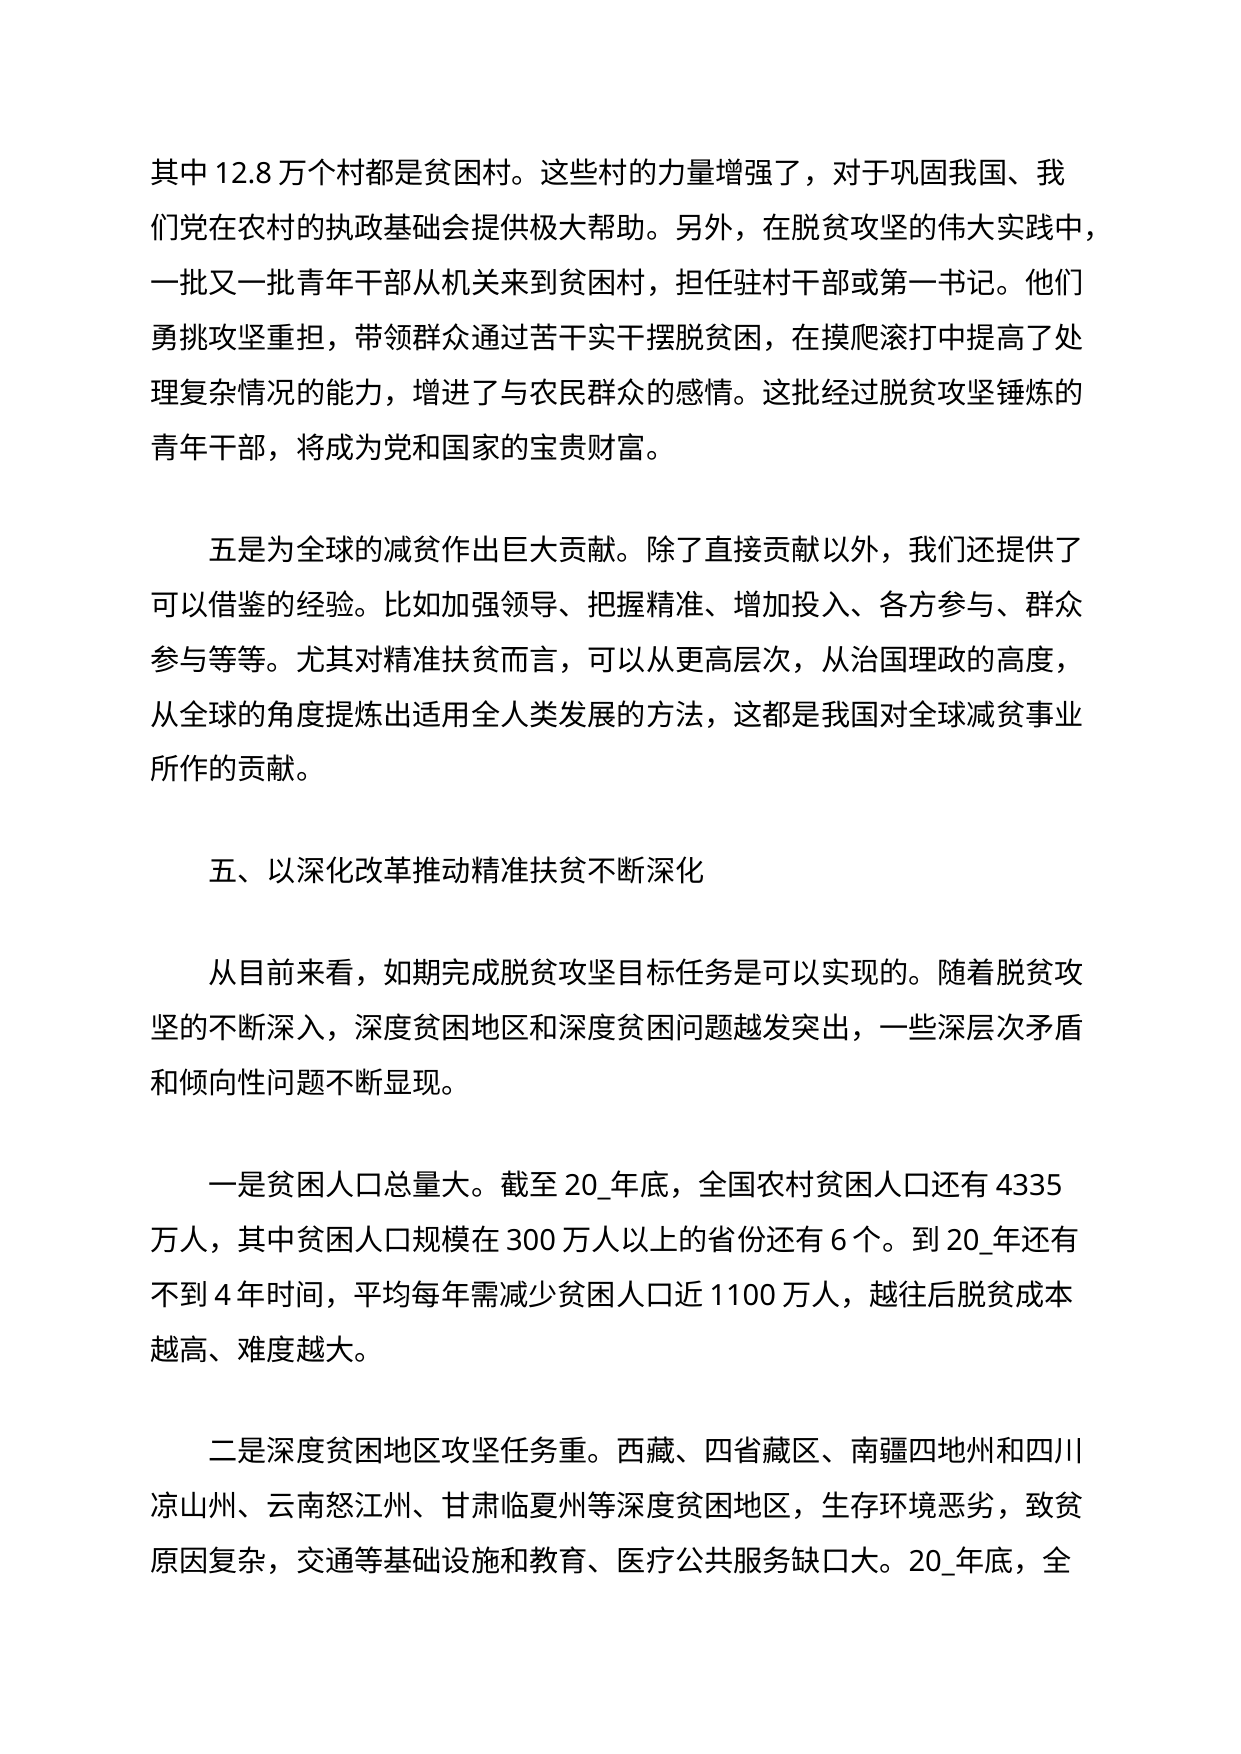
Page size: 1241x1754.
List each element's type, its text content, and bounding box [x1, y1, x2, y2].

text 五是为全球的减贫作出巨大贡献。除了直接贡献以外，我们还提供了可以借鉴的经验。比如加强领导、把握精准、增加投入、各方参与、群众参与等等。尤其对精准扶贫而言，可以从更高层次，从治国理政的高度，从全球的角度提炼出适用全人类发展的方法，这都是我国对全球减贫事业所作的贡献。 [150, 526, 1090, 788]
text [150, 1428, 1090, 1580]
text 五、以深化改革推动精准扶贫不断深化 [150, 848, 1090, 890]
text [150, 150, 1090, 467]
text 从目前来看，如期完成脱贫攻坚目标任务是可以实现的。随着脱贫攻坚的不断深入，深度贫困地区和深度贫困问题越发突出，一些深层次矛盾和倾向性问题不断显现。 [150, 949, 1090, 1102]
text 一是贫困人口总量大。截至20_年底，全国农村贫困人口还有4335万人，其中贫困人口规模在300万人以上的省份还有6个。到20_年还有不到4年时间，平均每年需减少贫困人口近1100万人，越往后脱贫成本越高、难度越大。 [150, 1161, 1090, 1368]
